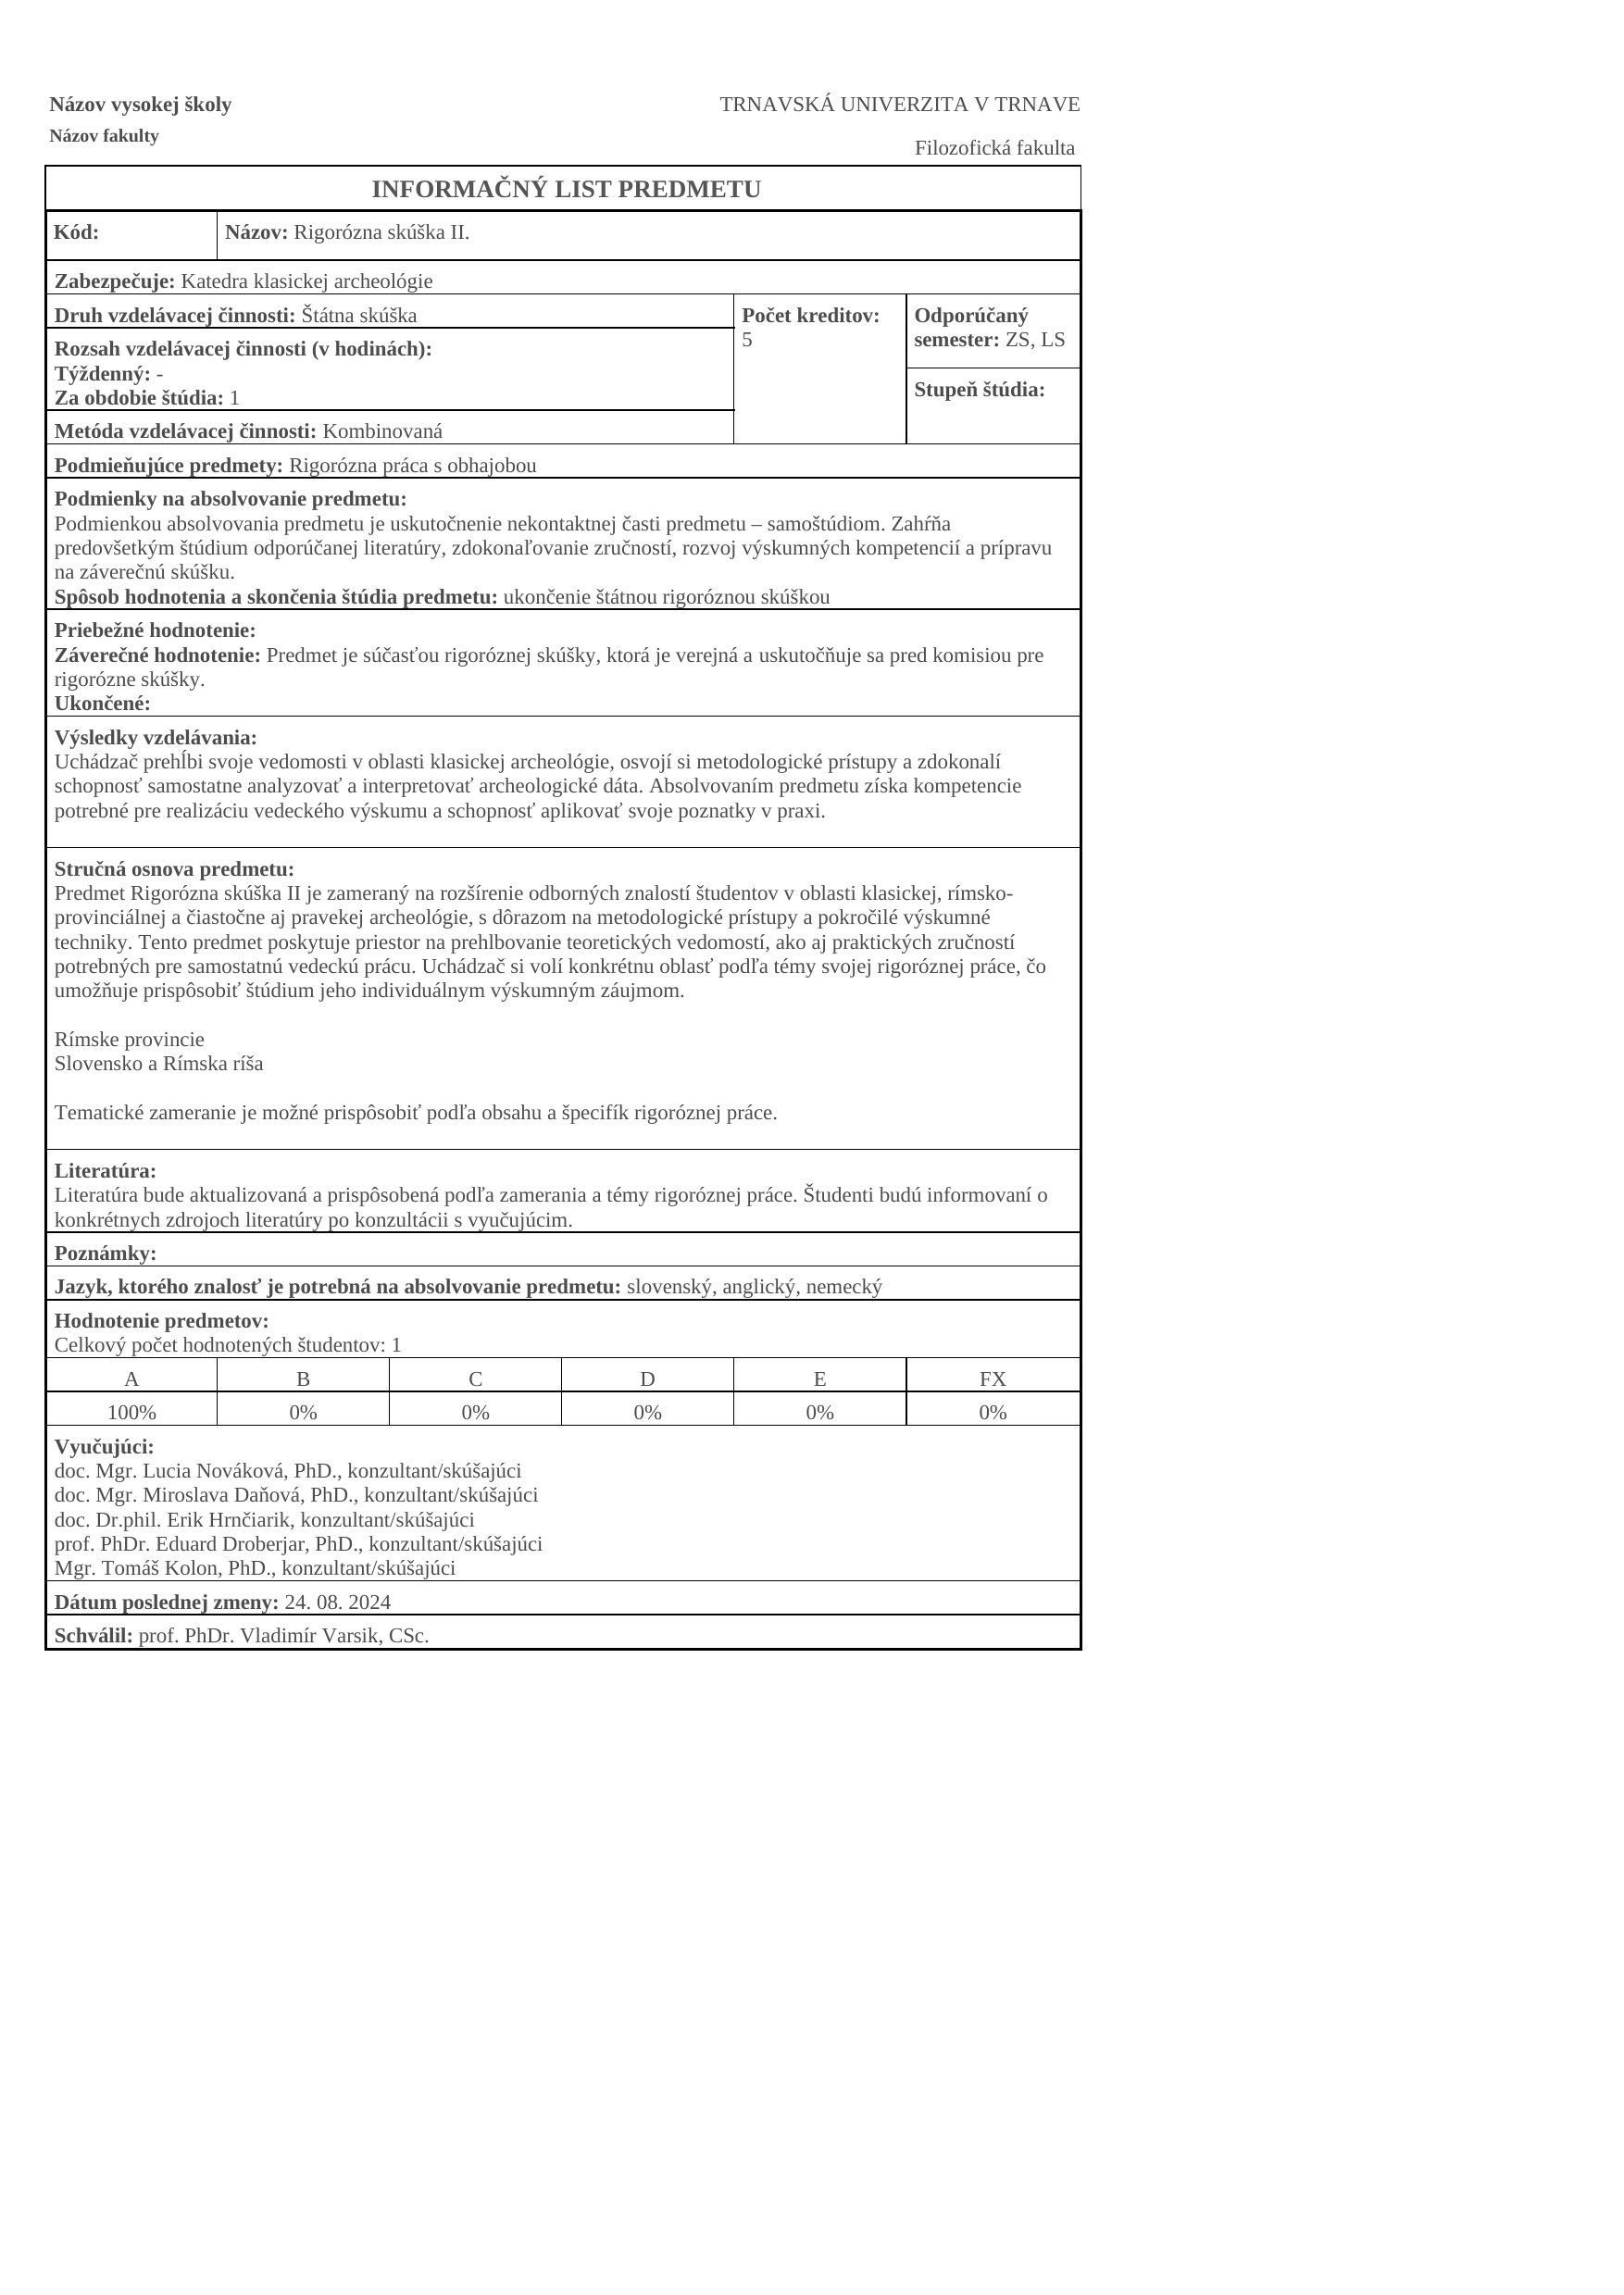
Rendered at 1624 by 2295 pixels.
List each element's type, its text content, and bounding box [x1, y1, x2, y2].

table_cell Odporúčaný semester: ZS, LS [907, 294, 1080, 368]
table_cell Schválil: prof. PhDr. Vladimír Varsik, CSc. [47, 1615, 1080, 1648]
table_cell Názov: Rigorózna skúška II. [218, 212, 1080, 259]
table_cell Stručná osnova predmetu: Predmet Rigorózna skúška II je zameraný na rozšírenie odborných znalostí študentov v oblasti klasickej, rímsko-provinciálnej a čiastočne aj pravekej archeológie, s dôrazom na metodologické prístupy a pokročilé výskumné techniky. Tento predmet poskytuje priestor na prehlbovanie teoretických vedomostí, ako aj praktických zručností potrebných pre samostatnú vedeckú prácu. Uchádzač si volí konkrétnu oblasť podľa témy svojej rigoróznej práce, čo umožňuje prispôsobiť štúdium jeho individuálnym výskumným záujmom. Rímske provincie Slovensko a Rímska ríša Tematické zameranie je možné prispôsobiť podľa obsahu a špecifík rigoróznej práce. [47, 848, 1080, 1149]
table_cell 0% [562, 1392, 733, 1425]
table_cell Počet kreditov: 5 [734, 294, 906, 443]
table_cell Poznámky: [47, 1233, 1080, 1265]
table_cell Kód: [47, 212, 217, 259]
table_cell Výsledky vzdelávania: Uchádzač prehĺbi svoje vedomosti v oblasti klasickej archeológie, osvojí si metodologické prístupy a zdokonalí schopnosť samostatne analyzovať a interpretovať archeologické dáta. Absolvovaním predmetu získa kompetencie potrebné pre realizáciu vedeckého výskumu a schopnosť aplikovať svoje poznatky v praxi. [47, 717, 1080, 846]
table_cell 100% [47, 1392, 217, 1425]
table_cell Dátum poslednej zmeny: 24. 08. 2024 [47, 1581, 1080, 1614]
table_cell Metóda vzdelávacej činnosti: Kombinovaná [47, 411, 733, 443]
table_cell Podmienky na absolvovanie predmetu: Podmienkou absolvovania predmetu je uskutočnenie nekontaktnej časti predmetu – samoštúdiom. Zahŕňa predovšetkým štúdium odporúčanej literatúry, zdokonaľovanie zručností, rozvoj výskumných kompetencií a prípravu na záverečnú skúšku. Spôsob hodnotenia a skončenia štúdia predmetu: ukončenie štátnou rigoróznou skúškou [47, 479, 1080, 608]
text Názov fakulty Filozofická fakulta [49, 125, 1485, 162]
table_cell Hodnotenie predmetov: Celkový počet hodnotených študentov: 1 [47, 1301, 1080, 1357]
text Názov vysokej školy TRNAVSKÁ UNIVERZITA V TRNAVE [49, 92, 1485, 117]
table_cell Stupeň štúdia: [907, 368, 1080, 443]
table_cell 0% [218, 1392, 389, 1425]
table_cell FX [907, 1358, 1080, 1391]
table_cell E [734, 1358, 906, 1391]
table_cell Zabezpečuje: Katedra klasickej archeológie [47, 261, 1080, 293]
table_cell D [562, 1358, 733, 1391]
table_cell B [218, 1358, 389, 1391]
table_cell Literatúra: Literatúra bude aktualizovaná a prispôsobená podľa zamerania a témy rigoróznej práce. Študenti budú informovaní o konkrétnych zdrojoch literatúry po konzultácii s vyučujúcim. [47, 1150, 1080, 1231]
table_cell Jazyk, ktorého znalosť je potrebná na absolvovanie predmetu: slovenský, anglický, nemecký [47, 1266, 1080, 1299]
table_cell Priebežné hodnotenie: Záverečné hodnotenie: Predmet je súčasťou rigoróznej skúšky, ktorá je verejná a uskutočňuje sa pred komisiou pre rigorózne skúšky. Ukončené: [47, 610, 1080, 716]
table_cell Vyučujúci: doc. Mgr. Lucia Nováková, PhD., konzultant/skúšajúci doc. Mgr. Miroslava Daňová, PhD., konzultant/skúšajúci doc. Dr.phil. Erik Hrnčiarik, konzultant/skúšajúci prof. PhDr. Eduard Droberjar, PhD., konzultant/skúšajúci Mgr. Tomáš Kolon, PhD., konzultant/skúšajúci [47, 1426, 1080, 1580]
table_header INFORMAČNÝ LIST PREDMETU [46, 167, 1081, 209]
table_cell Podmieňujúce predmety: Rigorózna práca s obhajobou [47, 444, 1080, 477]
table_cell Druh vzdelávacej činnosti: Štátna skúška [47, 294, 733, 327]
table_cell 0% [390, 1392, 561, 1425]
table_cell A [47, 1358, 217, 1391]
table_cell 0% [734, 1392, 906, 1425]
table_cell 0% [907, 1392, 1080, 1425]
table_cell Rozsah vzdelávacej činnosti (v hodinách): Týždenný: - Za obdobie štúdia: 1 [47, 329, 733, 409]
table_cell C [390, 1358, 561, 1391]
